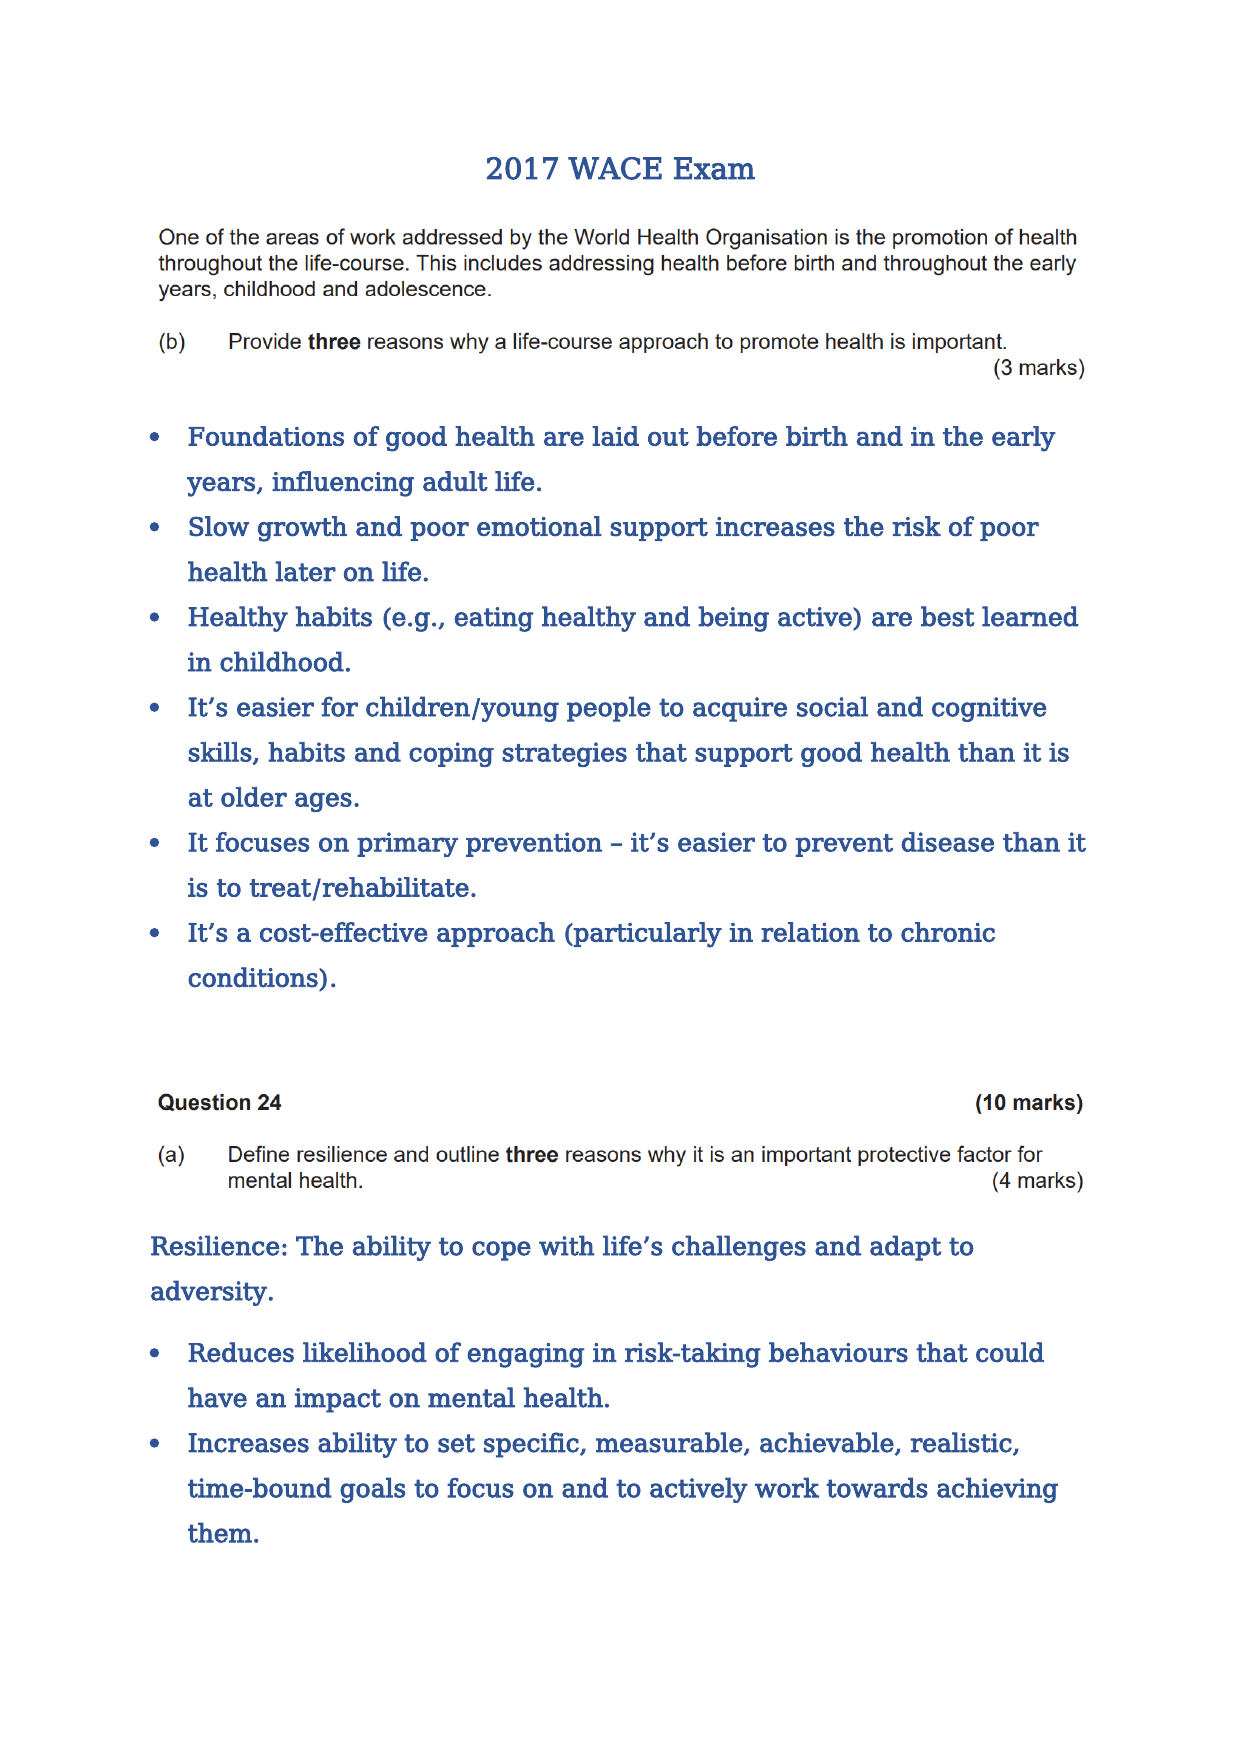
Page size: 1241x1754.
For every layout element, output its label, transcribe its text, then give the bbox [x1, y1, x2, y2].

text 2017 WACE Exam [150, 150, 1090, 185]
text Resilience: The ability to cope with life’s challenges and adapt to adversity. [150, 1230, 1090, 1305]
list Healthy habits (e.g., eating healthy and being active) are best learned in childhood. [150, 601, 1090, 676]
list Slow growth and poor emotional support increases the risk of poor health later on life. [150, 511, 1090, 586]
list Increases ability to set specific, measurable, achievable, realistic, time-bound goals to focus on and to actively work towards achieving them. [150, 1427, 1090, 1547]
list Reduces likelihood of engaging in risk-taking behaviours that could have an impact on mental health. [150, 1337, 1090, 1412]
list It’s easier for children/young people to acquire social and cognitive skills, habits and coping strategies that support good health than it is at older ages. [150, 691, 1090, 811]
picture [150, 219, 1091, 390]
list Foundations of good health are laid out before birth and in the early years, influencing adult life. [150, 421, 1090, 496]
list It’s a cost-effective approach (particularly in relation to chronic conditions). [150, 917, 1090, 992]
list It focuses on primary prevention – it’s easier to prevent disease than it is to treat/rehabilitate. [150, 826, 1090, 902]
picture [150, 1085, 1091, 1200]
